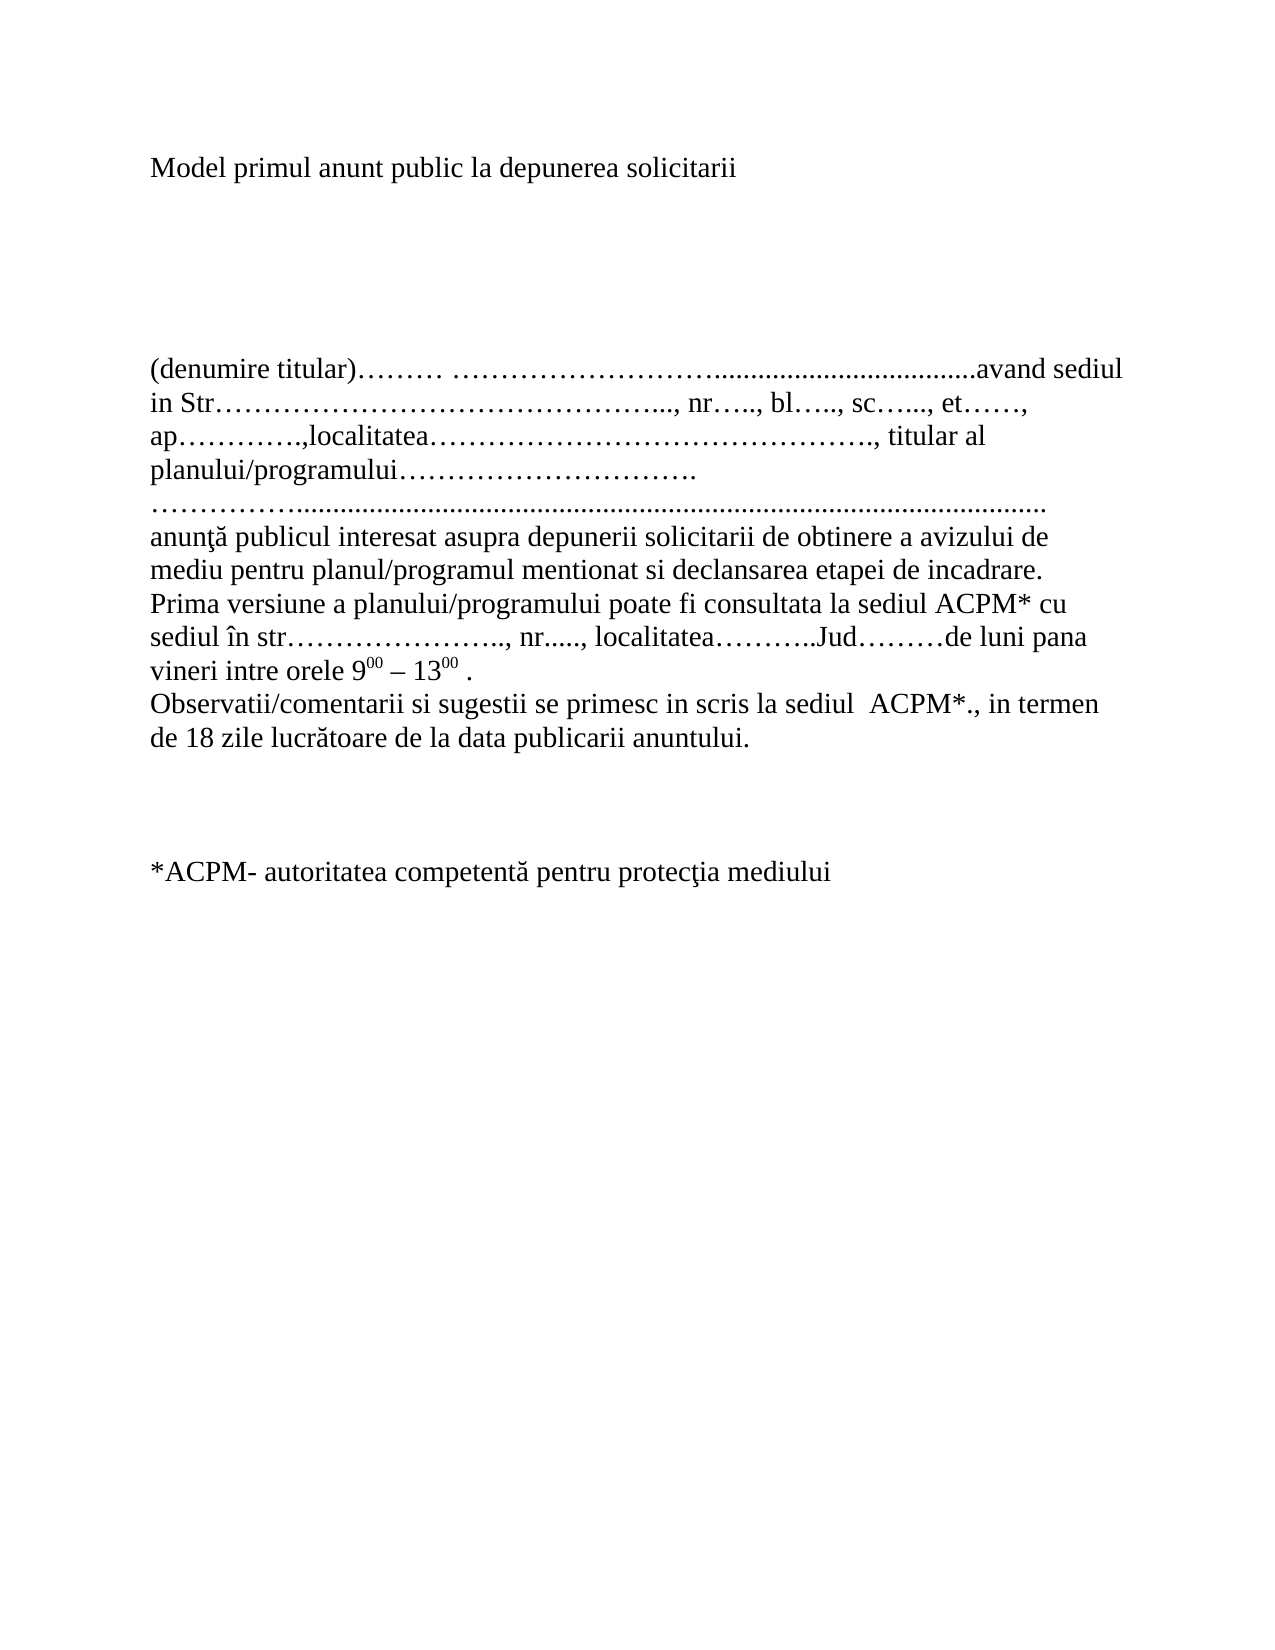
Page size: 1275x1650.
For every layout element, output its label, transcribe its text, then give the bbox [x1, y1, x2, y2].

text Observatii/comentarii si sugestii se primesc in scris la sediul ACPM*., in termen de 18 zile lucrătoare de la data publicarii anuntului. [150, 687, 1125, 754]
text (denumire titular)……… ………………………....................................avand sediul in Str………………………………………..., nr….., bl….., sc…..., et……, ap………….,localitatea………………………………………., titular al planului/programului………………………….……………....................................................................................................... anunţă publicul interesat asupra depunerii solicitarii de obtinere a avizului de mediu pentru planul/programul mentionat si declansarea etapei de incadrare. [150, 351, 1125, 586]
text Model primul anunt public la depunerea solicitarii [150, 150, 1125, 183]
text *ACPM- autoritatea competentă pentru protecţia mediului [150, 854, 1125, 888]
text Prima versiune a planului/programului poate fi consultata la sediul ACPM* cu sediul în str………………….., nr....., localitatea………..Jud………de luni pana vineri intre orele 900 – 1300 . [150, 586, 1125, 687]
